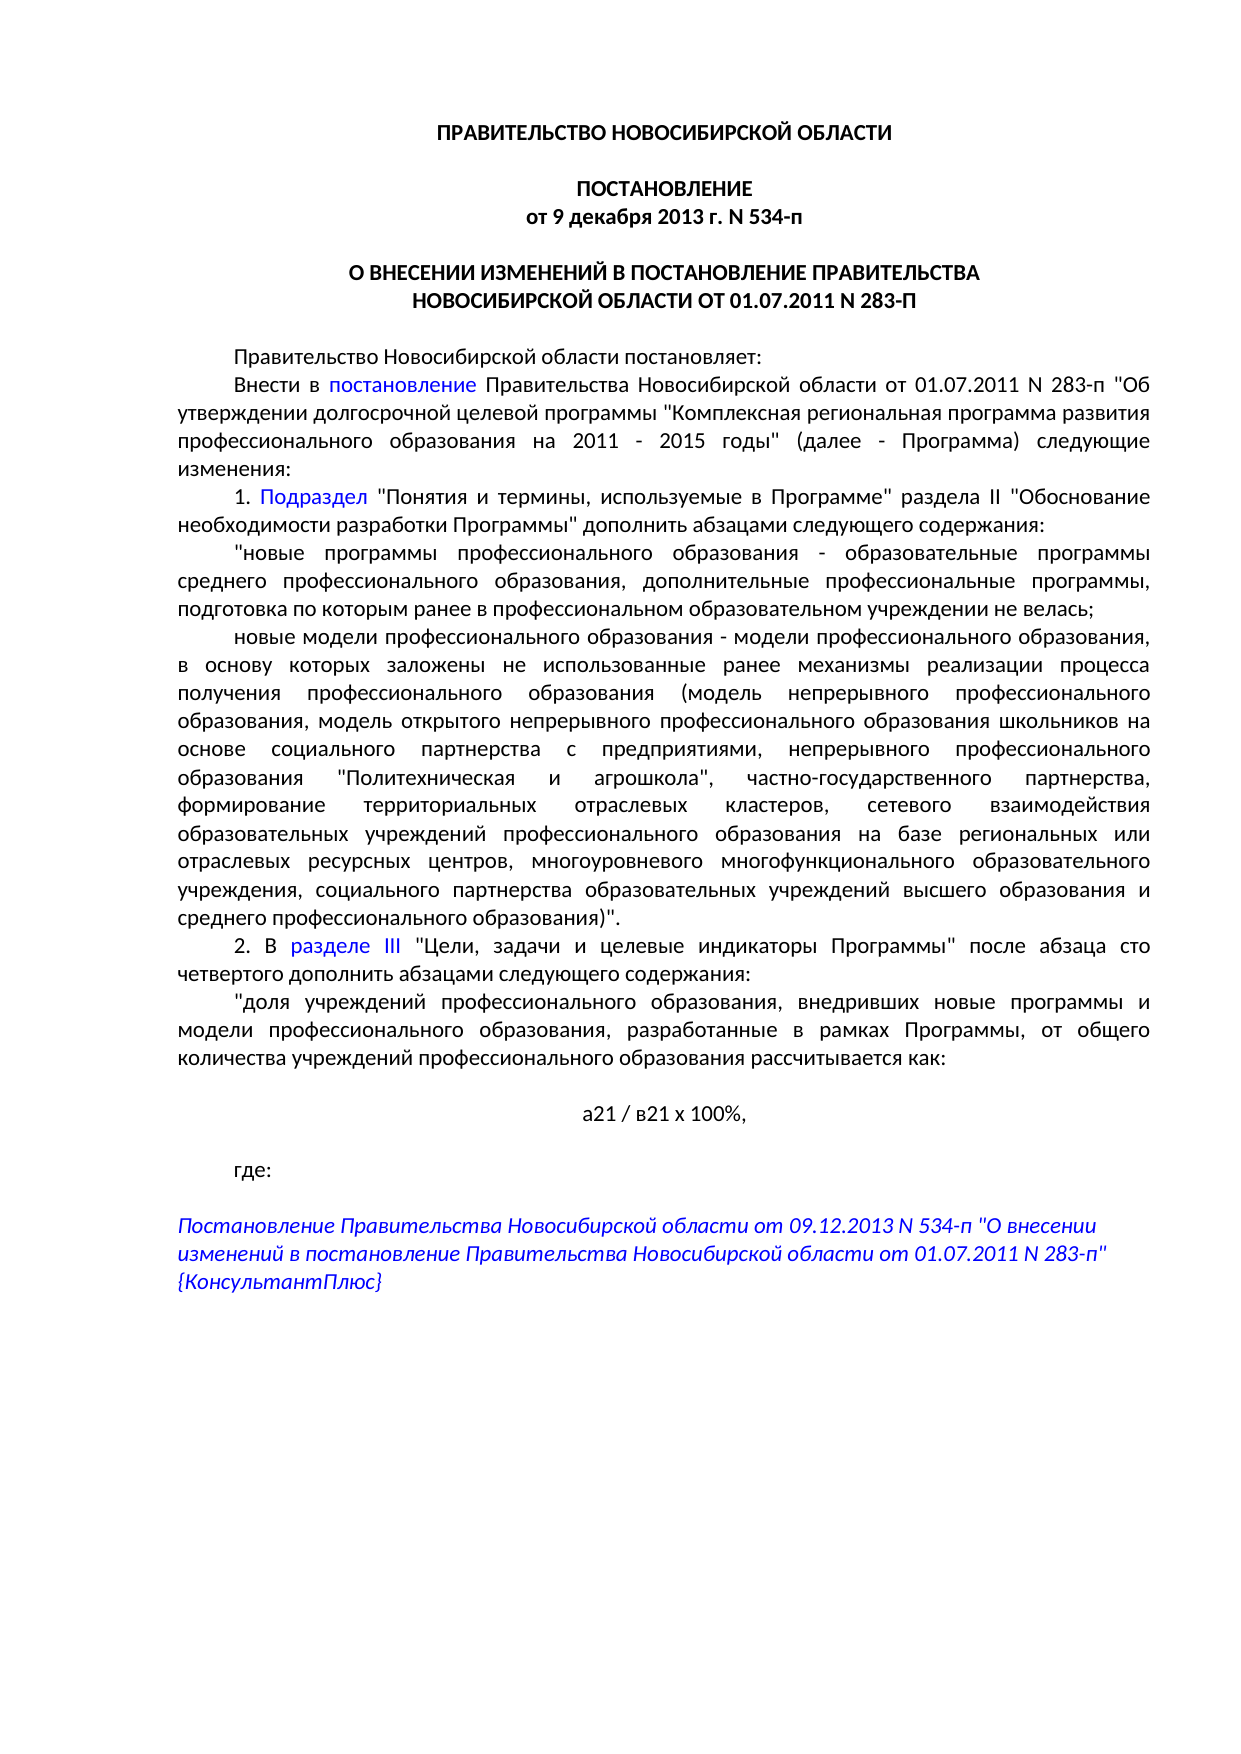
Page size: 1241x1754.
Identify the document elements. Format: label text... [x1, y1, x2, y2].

text Постановление Правительства Новосибирской области от 09.12.2013 N 534-п "О внесении изменений в постановление Правительства Новосибирской области от 01.07.2011 N 283-п" {КонсультантПлюс} [177, 1183, 1152, 1323]
text Правительство Новосибирской области постановляет: [177, 342, 1152, 370]
text "доля учреждений профессионального образования, внедривших новые программы и модели профессионального образования, разработанные в рамках Программы, от общего количества учреждений профессионального образования рассчитывается как: [177, 987, 1152, 1071]
text ПРАВИТЕЛЬСТВО НОВОСИБИРСКОЙ ОБЛАСТИ [177, 118, 1152, 146]
text новые модели профессионального образования - модели профессионального образования, в основу которых заложены не использованные ранее механизмы реализации процесса получения профессионального образования (модель непрерывного профессионального образования, модель открытого непрерывного профессионального образования школьников на основе социального партнерства с предприятиями, непрерывного профессионального образования "Политехническая и агрошкола", частно-государственного партнерства, формирование территориальных отраслевых кластеров, сетевого взаимодействия образовательных учреждений профессионального образования на базе региональных или отраслевых ресурсных центров, многоуровневого многофункционального образовательного учреждения, социального партнерства образовательных учреждений высшего образования и среднего профессионального образования)". [177, 622, 1152, 931]
text где: [177, 1155, 1152, 1183]
text Внести в постановление Правительства Новосибирской области от 01.07.2011 N 283-п "Об утверждении долгосрочной целевой программы "Комплексная региональная программа развития профессионального образования на 2011 - 2015 годы" (далее - Программа) следующие изменения: [177, 370, 1152, 482]
text а21 / в21 x 100%, [177, 1099, 1152, 1127]
text 1. Подраздел "Понятия и термины, используемые в Программе" раздела II "Обоснование необходимости разработки Программы" дополнить абзацами следующего содержания: [177, 482, 1152, 538]
text ПОСТАНОВЛЕНИЕ [177, 174, 1152, 202]
text 2. В разделе III "Цели, задачи и целевые индикаторы Программы" после абзаца сто четвертого дополнить абзацами следующего содержания: [177, 931, 1152, 987]
text "новые программы профессионального образования - образовательные программы среднего профессионального образования, дополнительные профессиональные программы, подготовка по которым ранее в профессиональном образовательном учреждении не велась; [177, 538, 1152, 622]
text от 9 декабря 2013 г. N 534-п [177, 202, 1152, 230]
text О ВНЕСЕНИИ ИЗМЕНЕНИЙ В ПОСТАНОВЛЕНИЕ ПРАВИТЕЛЬСТВА [177, 258, 1152, 286]
text НОВОСИБИРСКОЙ ОБЛАСТИ ОТ 01.07.2011 N 283-П [177, 286, 1152, 314]
